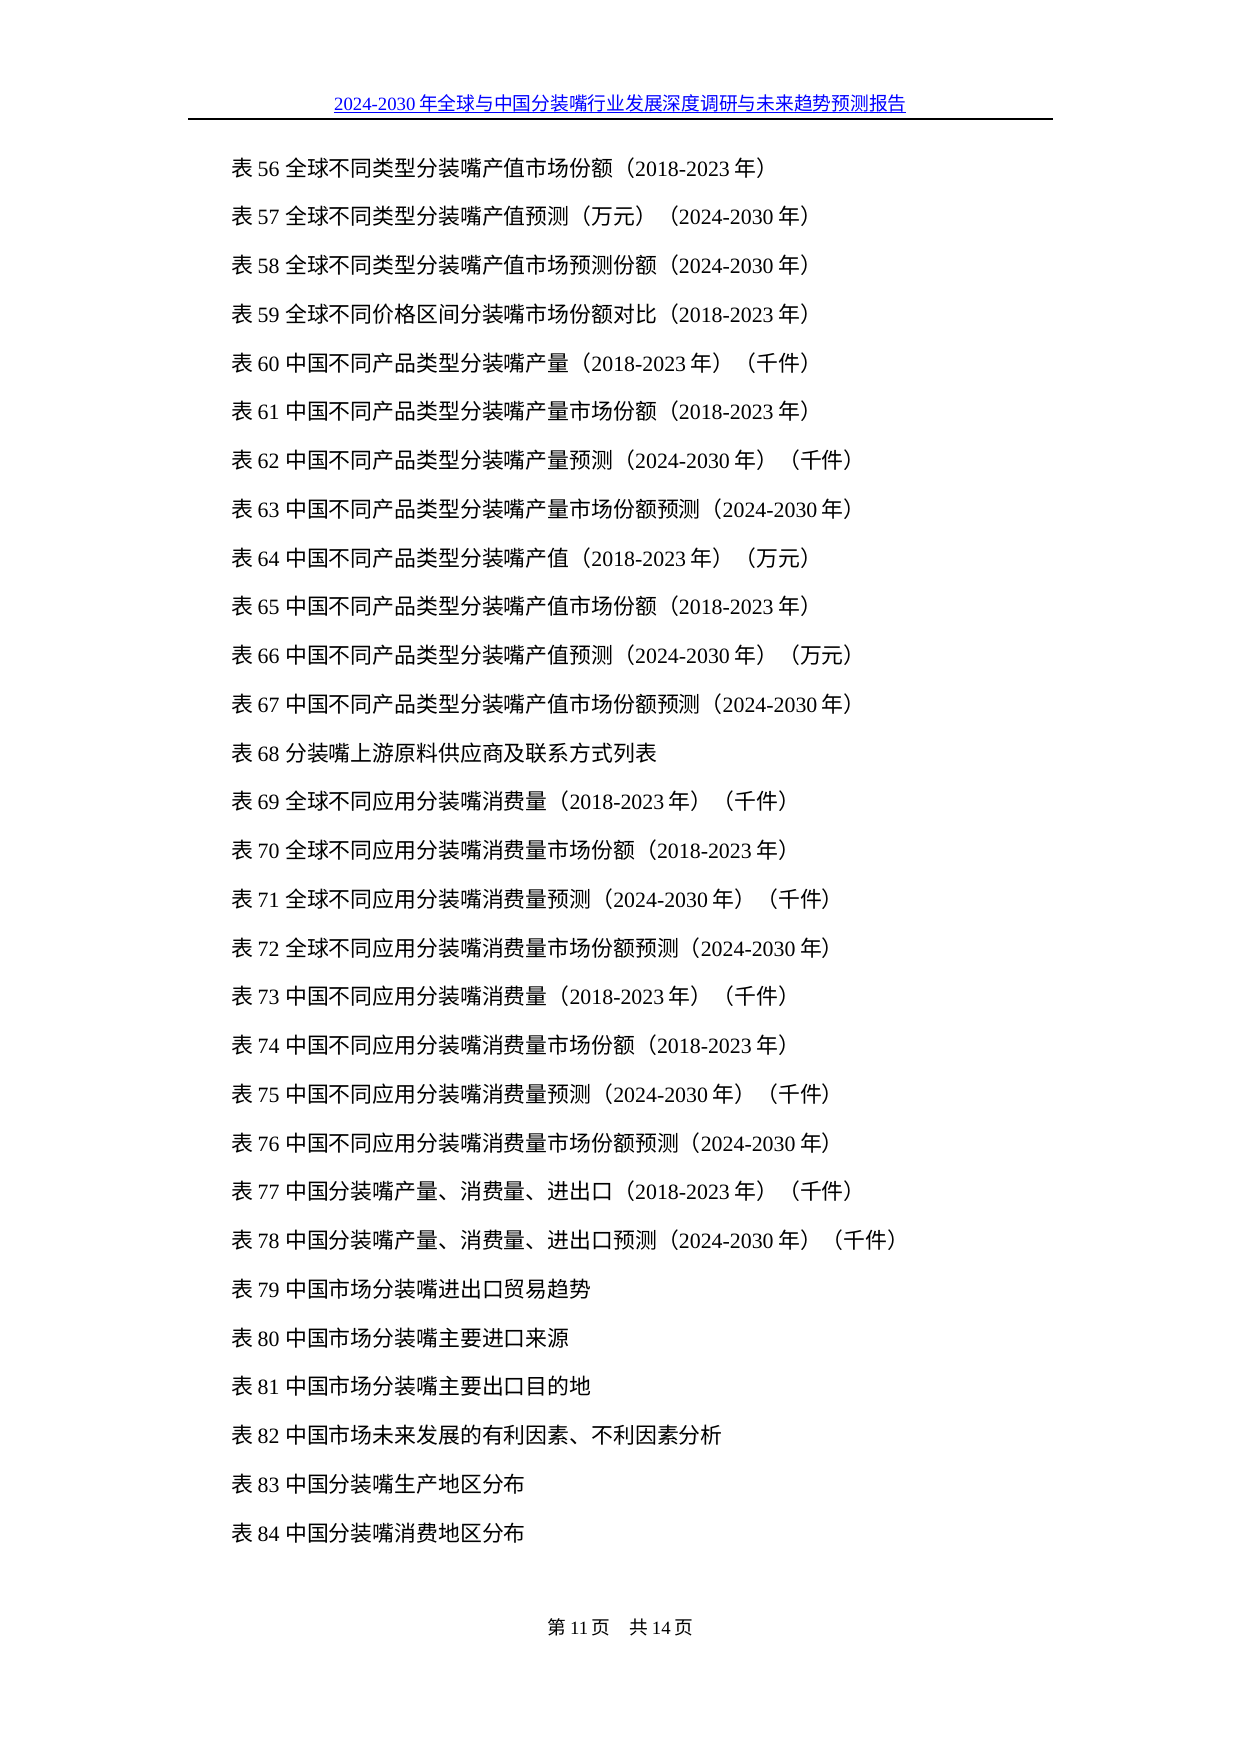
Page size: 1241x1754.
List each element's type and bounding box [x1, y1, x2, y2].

text [187, 150, 1053, 1548]
